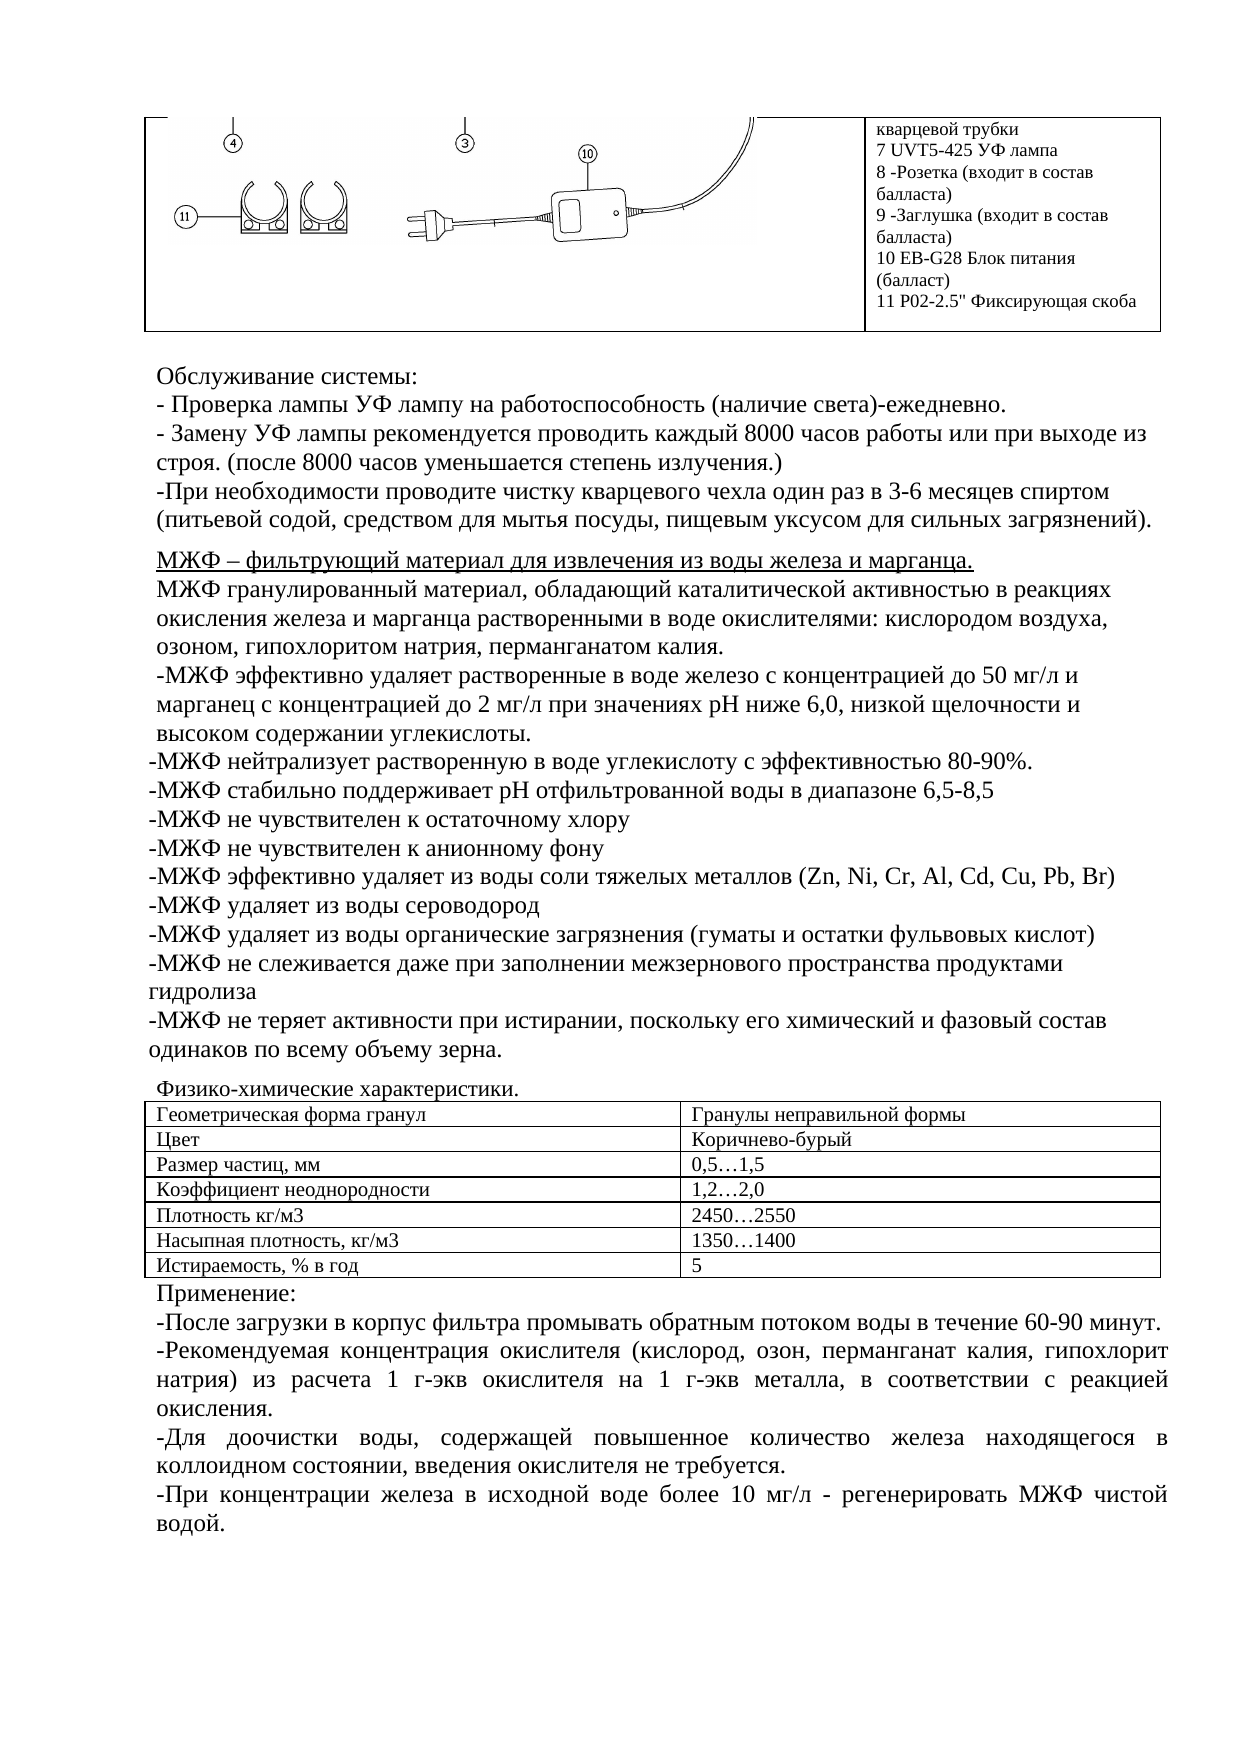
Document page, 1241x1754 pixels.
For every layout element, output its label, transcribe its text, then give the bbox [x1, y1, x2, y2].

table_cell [866, 118, 1160, 331]
text -При необходимости проводите чистку кварцевого чехла один раз в 3-6 месяцев спиртом (питьевой содой, средством для мытья посуды, пищевым уксусом для сильных загрязнений). [156, 476, 1169, 533]
table_cell Насыпная плотность, кг/м3 [146, 1228, 680, 1252]
table_header Геометрическая форма гранул [146, 1102, 680, 1126]
text МЖФ гранулированный материал, обладающий каталитической активностью в реакциях окисления железа и марганца растворенными в воде окислителями: кислородом воздуха, озоном, гипохлоритом натрия, перманганатом калия. [156, 574, 1169, 660]
table_cell Плотность кг/м3 [146, 1203, 680, 1227]
text -При концентрации железа в исходной воде более 10 мг/л - регенерировать МЖФ чистой водой. [156, 1479, 1169, 1537]
text - Замену УФ лампы рекомендуется проводить каждый 8000 часов работы или при выходе из строя. (после 8000 часов уменьшается степень излучения.) [156, 418, 1169, 476]
table_cell 5 [681, 1253, 1160, 1277]
text -МЖФ эффективно удаляет растворенные в воде железо с концентрацией до 50 мг/л и марганец с концентрацией до 2 мг/л при значениях рН ниже 6,0, низкой щелочности и высоком содержании углекислоты. [156, 660, 1169, 746]
table_header Гранулы неправильной формы [681, 1102, 1160, 1126]
text -МЖФ не чувствителен к анионному фону [148, 833, 1169, 861]
text - Проверка лампы УФ лампу на работоспособность (наличие света)-ежедневно. [156, 389, 1169, 418]
table_cell [146, 118, 864, 331]
table_cell 1,2…2,0 [681, 1178, 1160, 1201]
text -Рекомендуемая концентрация окислителя (кислород, озон, перманганат калия, гипохлорит натрия) из расчета 1 г-экв окислителя на 1 г-экв металла, в соответствии с реакцией окисления. [156, 1335, 1169, 1422]
text Обслуживание системы: [156, 361, 1169, 389]
text -МЖФ не чувствителен к остаточному хлору [148, 804, 1169, 833]
table_cell 0,5…1,5 [681, 1152, 1160, 1176]
text -МЖФ нейтрализует растворенную в воде углекислоту с эффективностью 80-90%. [148, 746, 1169, 775]
table_cell Коричнево-бурый [681, 1127, 1160, 1151]
text -После загрузки в корпус фильтра промывать обратным потоком воды в течение 60-90 минут. [156, 1307, 1169, 1335]
text -МЖФ стабильно поддерживает рН отфильтрованной воды в диапазоне 6,5-8,5 [148, 775, 1169, 804]
text -МЖФ не слеживается даже при заполнении межзернового пространства продуктами гидролиза [148, 948, 1169, 1005]
table_cell 2450…2550 [681, 1203, 1160, 1227]
table_cell Истираемость, % в год [146, 1253, 680, 1277]
text Применение: [156, 1278, 1169, 1307]
text -МЖФ эффективно удаляет из воды соли тяжелых металлов (Zn, Ni, Cr, Al, Cd, Cu, Pb, Br) [148, 861, 1169, 890]
text Физико-химические характеристики. [156, 1075, 1169, 1101]
text -МЖФ не теряет активности при истирании, поскольку его химический и фазовый состав одинаков по всему объему зерна. [148, 1005, 1169, 1063]
table_cell Цвет [146, 1127, 680, 1151]
table_cell Коэффициент неоднородности [146, 1178, 680, 1201]
text -Для доочистки воды, содержащей повышенное количество железа находящегося в коллоидном состоянии, введения окислителя не требуется. [156, 1422, 1169, 1479]
text -МЖФ удаляет из воды сероводород [148, 890, 1169, 919]
text МЖФ – фильтрующий материал для извлечения из воды железа и марганца. [156, 545, 1169, 574]
table_cell Размер частиц, мм [146, 1152, 680, 1176]
table_cell 1350…1400 [681, 1228, 1160, 1252]
text -МЖФ удаляет из воды органические загрязнения (гуматы и остатки фульвовых кислот) [148, 919, 1169, 948]
